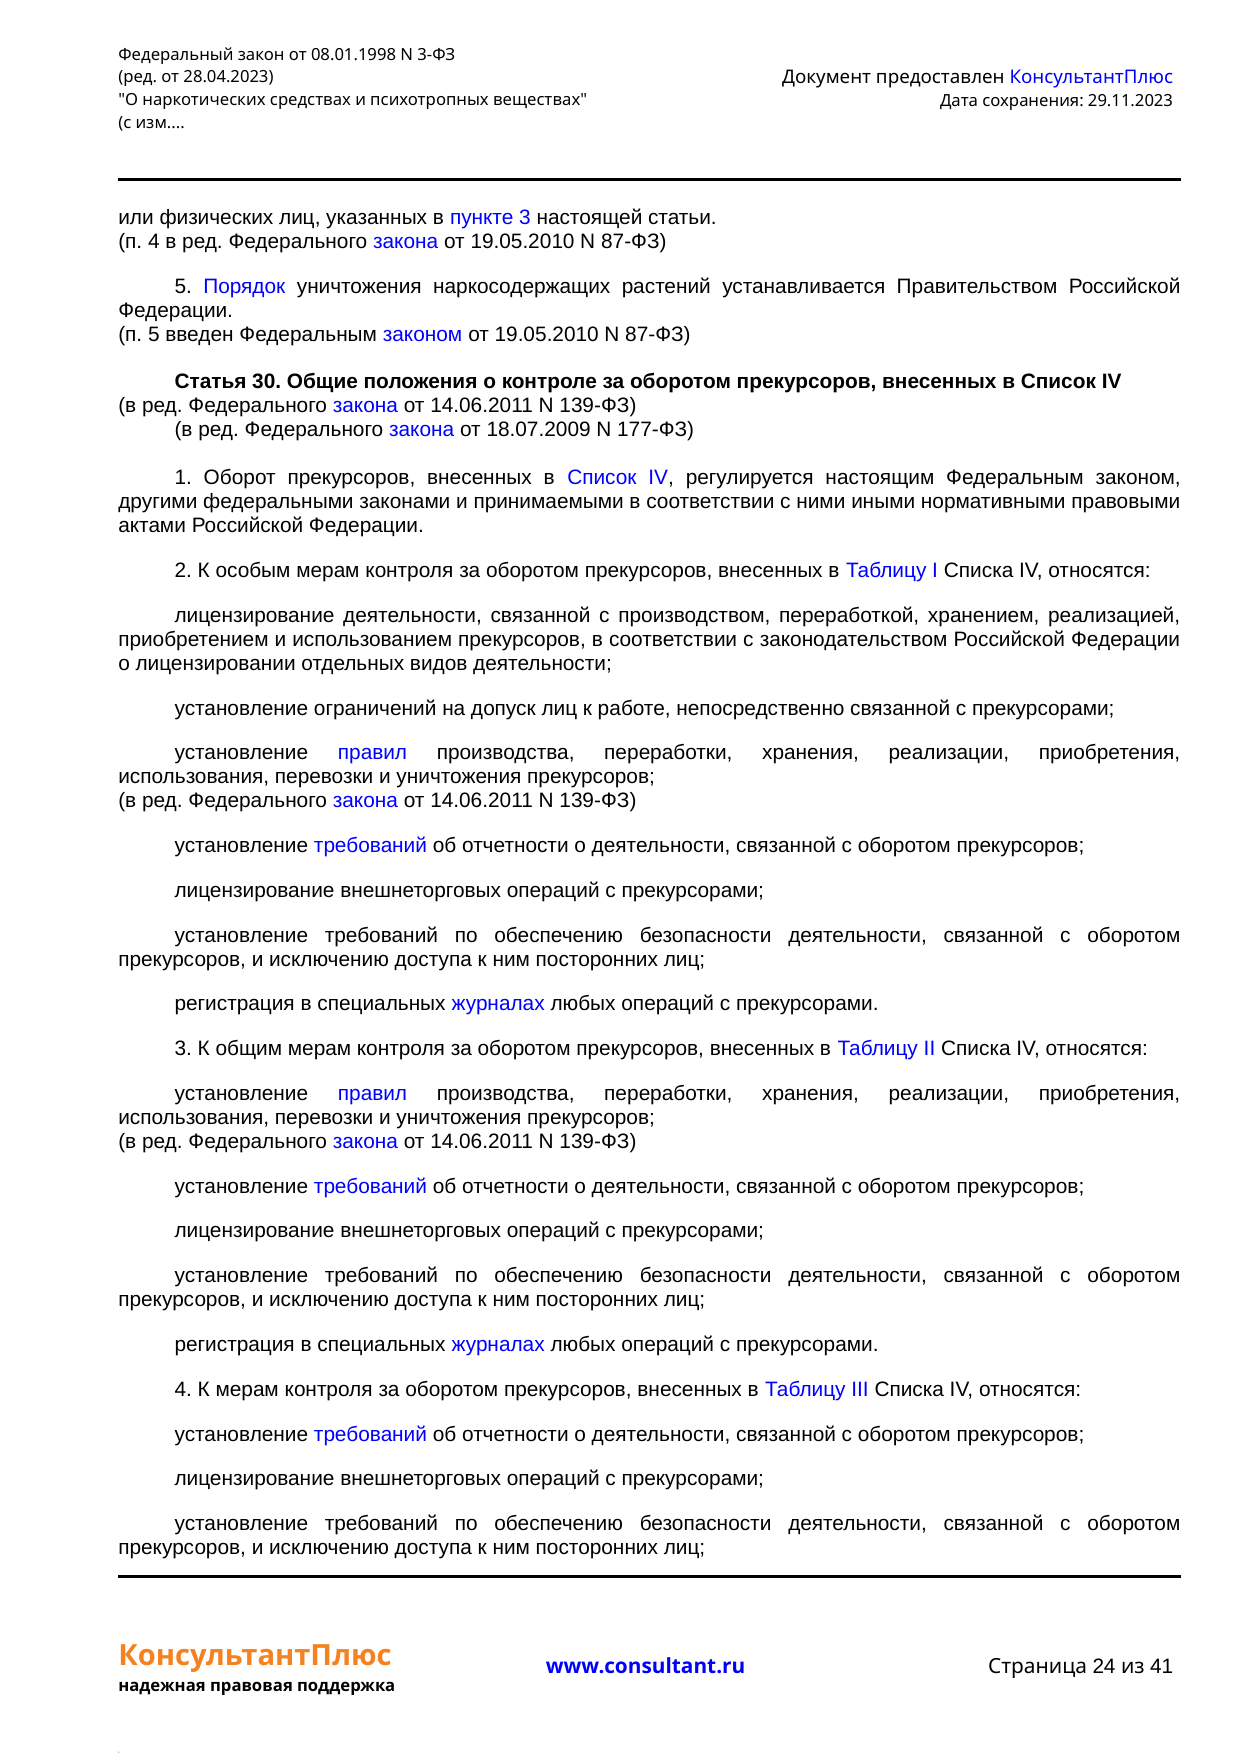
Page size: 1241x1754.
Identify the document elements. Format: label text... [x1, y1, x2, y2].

text лицензирование деятельности, связанной с производством, переработкой, хранением, реализацией, приобретением и использованием прекурсоров, в соответствии с законодательством Российской Федерации о лицензировании отдельных видов деятельности; [118, 603, 1181, 674]
text установление требований по обеспечению безопасности деятельности, связанной с оборотом прекурсоров, и исключению доступа к ним посторонних лиц; [118, 922, 1181, 970]
text (в ред. Федерального закона от 14.06.2011 N 139-ФЗ) [118, 393, 1181, 417]
text регистрация в специальных журналах любых операций с прекурсорами. [118, 1332, 1181, 1356]
text лицензирование внешнеторговых операций с прекурсорами; [118, 1466, 1181, 1490]
text 3. К общим мерам контроля за оборотом прекурсоров, внесенных в Таблицу II Списка IV, относятся: [118, 1036, 1181, 1060]
text установление требований об отчетности о деятельности, связанной с оборотом прекурсоров; [118, 833, 1181, 857]
text лицензирование внешнеторговых операций с прекурсорами; [118, 878, 1181, 902]
text (п. 4 в ред. Федерального закона от 19.05.2010 N 87-ФЗ) [118, 229, 1181, 253]
text (в ред. Федерального закона от 14.06.2011 N 139-ФЗ) [118, 1129, 1181, 1153]
text установление правил производства, переработки, хранения, реализации, приобретения, использования, перевозки и уничтожения прекурсоров; [118, 740, 1181, 788]
text установление требований об отчетности о деятельности, связанной с оборотом прекурсоров; [118, 1173, 1181, 1197]
title Статья 30. Общие положения о контроле за оборотом прекурсоров, внесенных в Список IV [118, 369, 1181, 393]
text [118, 205, 1181, 229]
text (п. 5 введен Федеральным законом от 19.05.2010 N 87-ФЗ) [118, 321, 1181, 345]
text (в ред. Федерального закона от 18.07.2009 N 177-ФЗ) [118, 417, 1181, 441]
text 5. Порядок уничтожения наркосодержащих растений устанавливается Правительством Российской Федерации. [118, 273, 1181, 321]
text 4. К мерам контроля за оборотом прекурсоров, внесенных в Таблицу III Списка IV, относятся: [118, 1377, 1181, 1401]
text 1. Оборот прекурсоров, внесенных в Список IV, регулируется настоящим Федеральным законом, другими федеральными законами и принимаемыми в соответствии с ними иными нормативными правовыми актами Российской Федерации. [118, 465, 1181, 537]
text установление правил производства, переработки, хранения, реализации, приобретения, использования, перевозки и уничтожения прекурсоров; [118, 1081, 1181, 1129]
text лицензирование внешнеторговых операций с прекурсорами; [118, 1218, 1181, 1242]
text регистрация в специальных журналах любых операций с прекурсорами. [118, 991, 1181, 1015]
text установление требований по обеспечению безопасности деятельности, связанной с оборотом прекурсоров, и исключению доступа к ним посторонних лиц; [118, 1511, 1181, 1559]
text установление ограничений на допуск лиц к работе, непосредственно связанной с прекурсорами; [118, 695, 1181, 719]
text установление требований по обеспечению безопасности деятельности, связанной с оборотом прекурсоров, и исключению доступа к ним посторонних лиц; [118, 1263, 1181, 1311]
text 2. К особым мерам контроля за оборотом прекурсоров, внесенных в Таблицу I Списка IV, относятся: [118, 558, 1181, 582]
text установление требований об отчетности о деятельности, связанной с оборотом прекурсоров; [118, 1421, 1181, 1445]
text (в ред. Федерального закона от 14.06.2011 N 139-ФЗ) [118, 788, 1181, 812]
